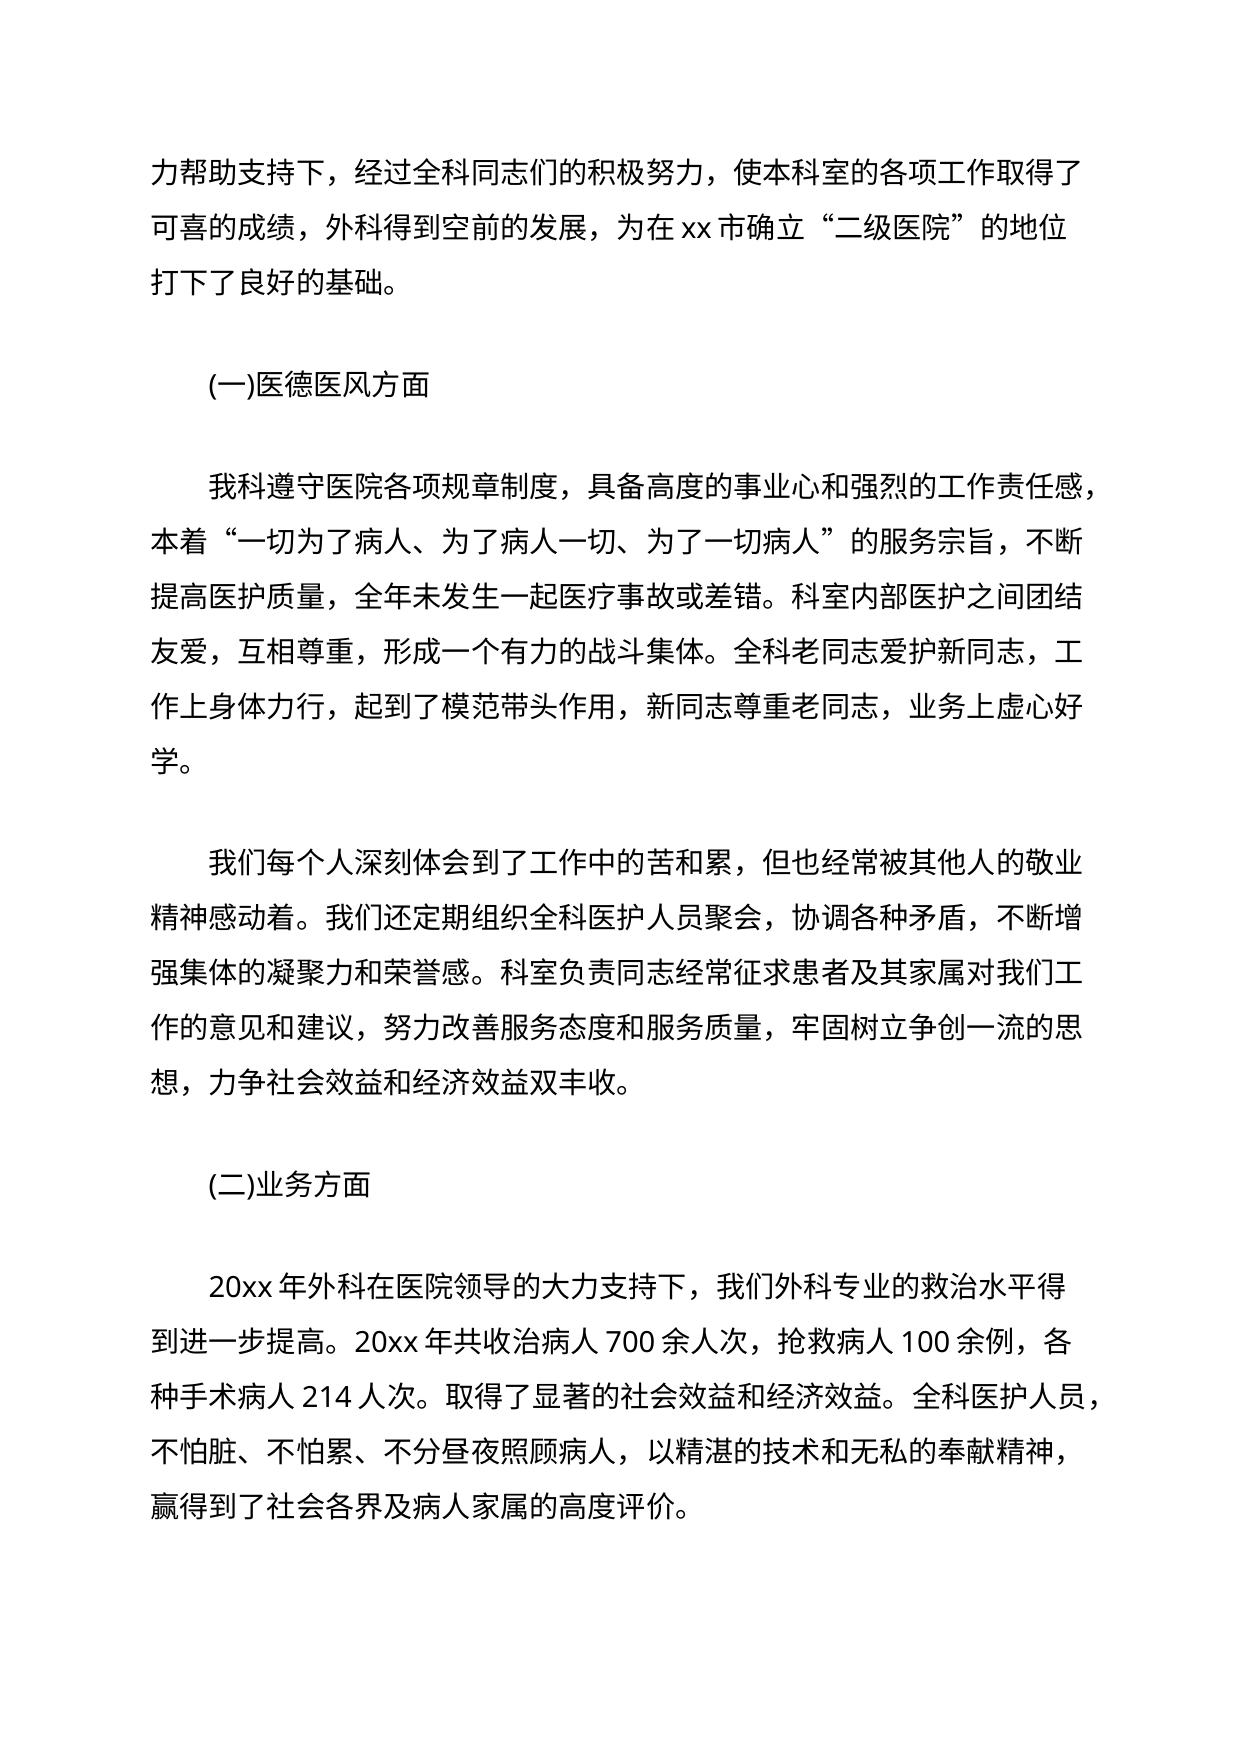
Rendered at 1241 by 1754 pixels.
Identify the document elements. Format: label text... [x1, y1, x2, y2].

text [150, 150, 1090, 302]
text (一)医德医风方面 [150, 362, 1090, 404]
text 我科遵守医院各项规章制度，具备高度的事业心和强烈的工作责任感，本着“一切为了病人、为了病人一切、为了一切病人”的服务宗旨，不断提高医护质量，全年未发生一起医疗事故或差错。科室内部医护之间团结友爱，互相尊重，形成一个有力的战斗集体。全科老同志爱护新同志，工作上身体力行，起到了模范带头作用，新同志尊重老同志，业务上虚心好学。 [150, 464, 1090, 780]
text 20xx年外科在医院领导的大力支持下，我们外科专业的救治水平得到进一步提高。20xx年共收治病人700余人次，抢救病人100余例，各种手术病人214人次。取得了显著的社会效益和经济效益。全科医护人员，不怕脏、不怕累、不分昼夜照顾病人，以精湛的技术和无私的奉献精神，赢得到了社会各界及病人家属的高度评价。 [150, 1263, 1090, 1525]
text (二)业务方面 [150, 1161, 1090, 1204]
text 我们每个人深刻体会到了工作中的苦和累，但也经常被其他人的敬业精神感动着。我们还定期组织全科医护人员聚会，协调各种矛盾，不断增强集体的凝聚力和荣誉感。科室负责同志经常征求患者及其家属对我们工作的意见和建议，努力改善服务态度和服务质量，牢固树立争创一流的思想，力争社会效益和经济效益双丰收。 [150, 840, 1090, 1102]
